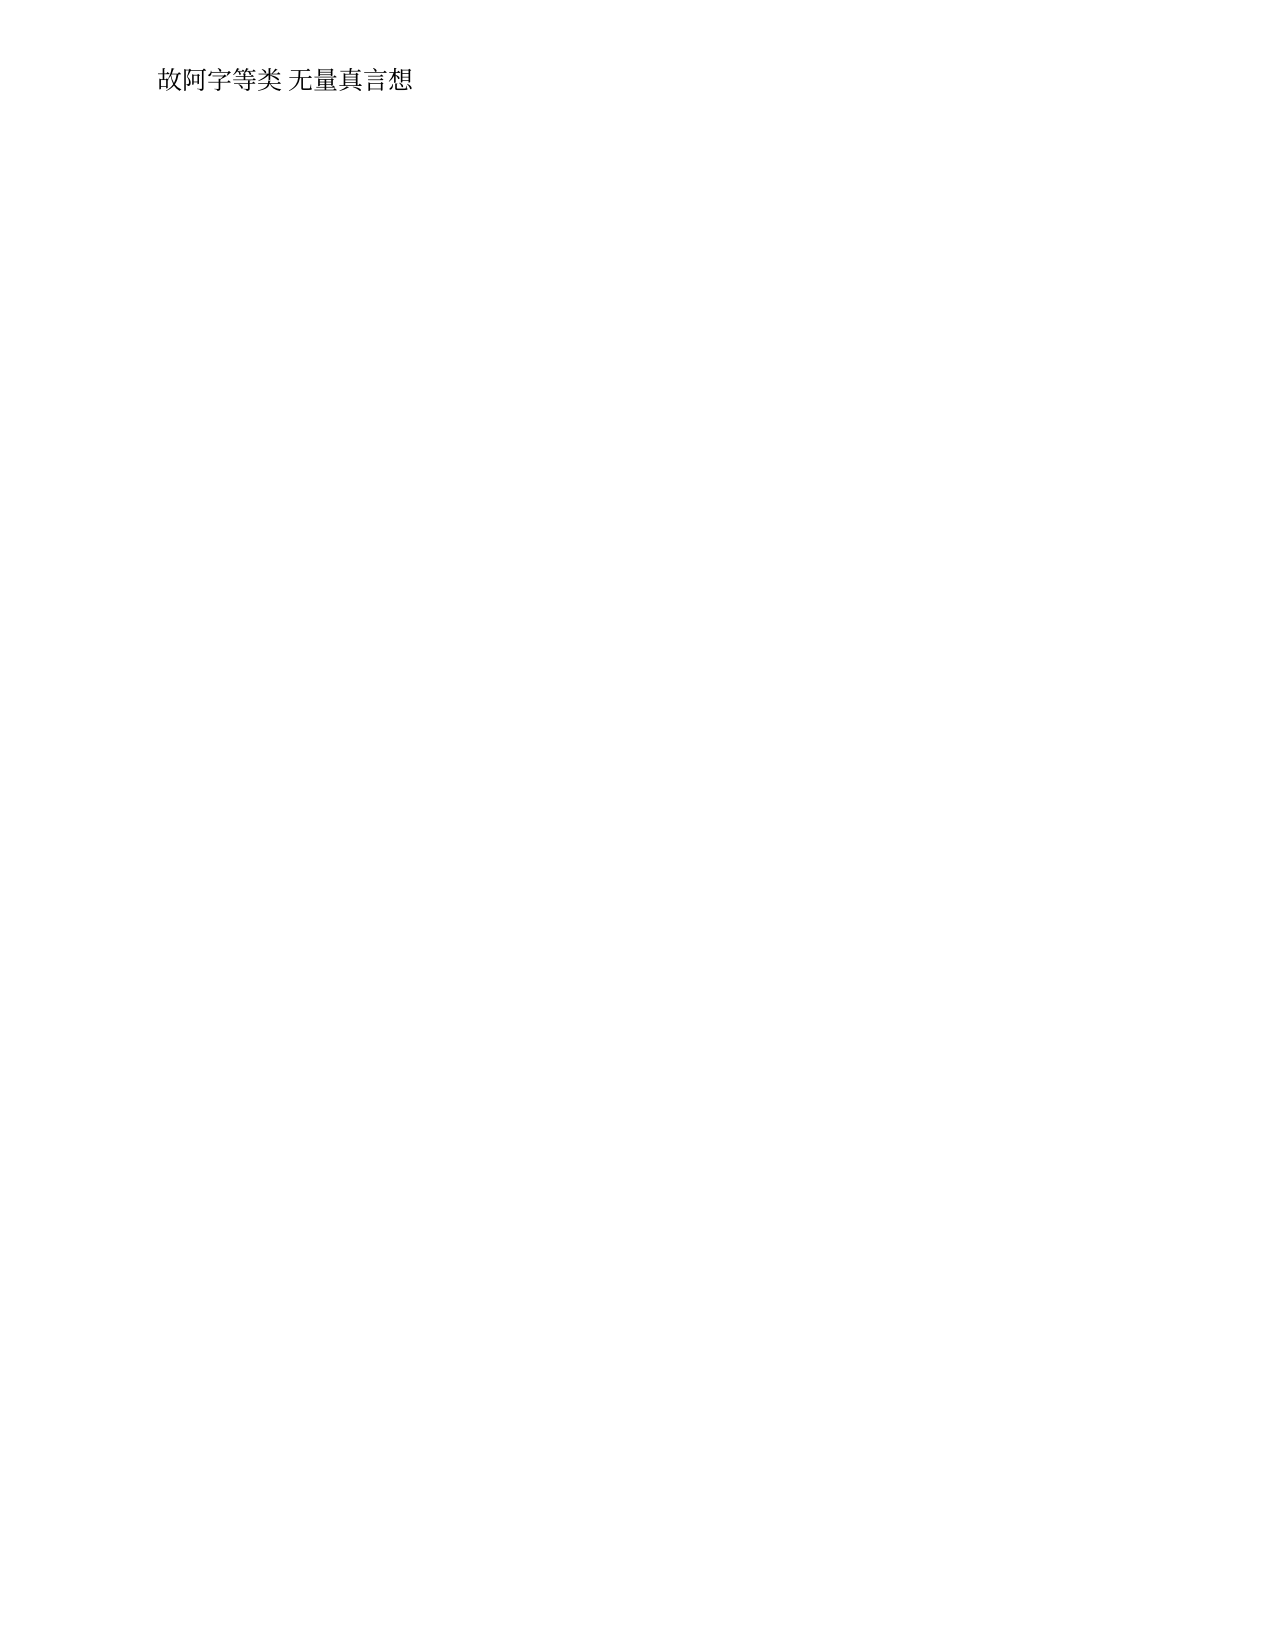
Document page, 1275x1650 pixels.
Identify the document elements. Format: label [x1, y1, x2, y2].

text [157, 60, 458, 96]
